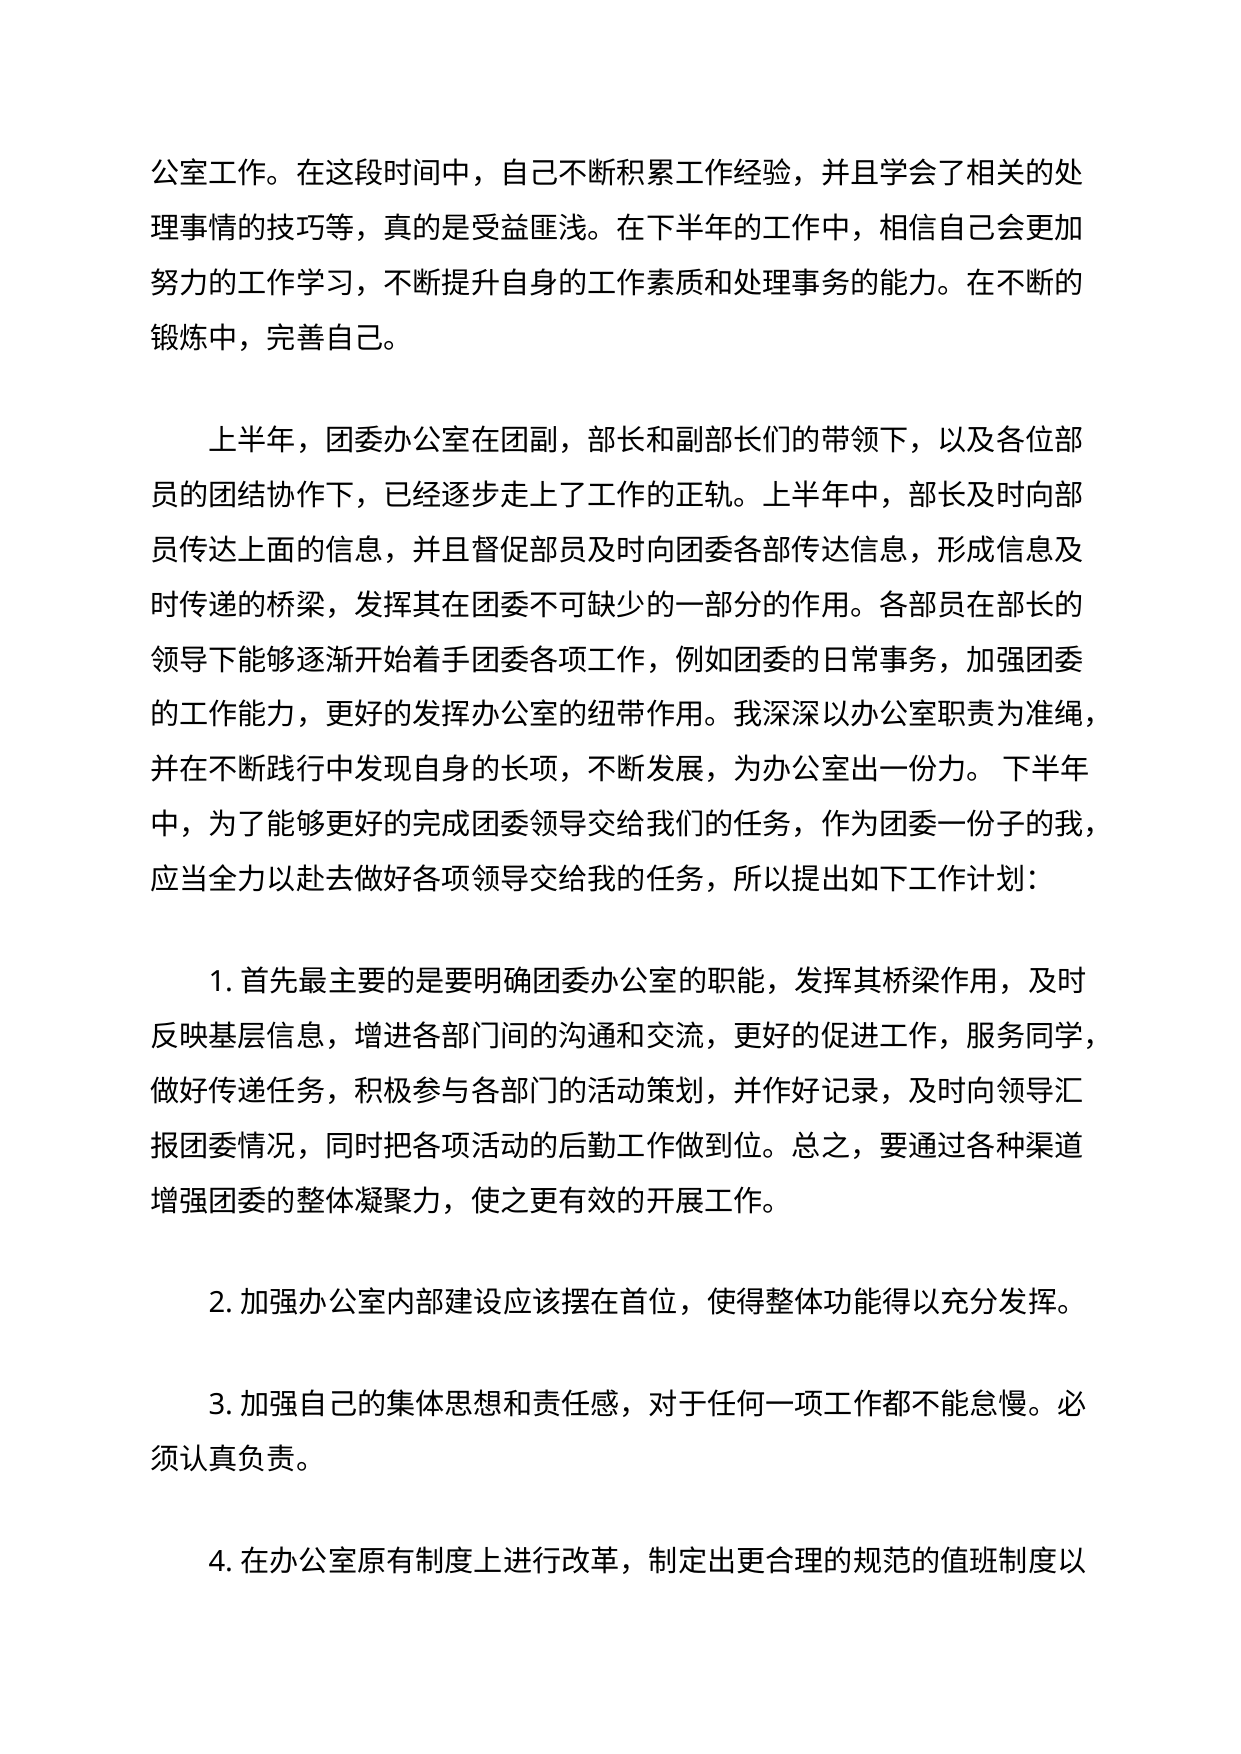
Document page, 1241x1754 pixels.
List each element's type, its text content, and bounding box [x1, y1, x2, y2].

text 2. 加强办公室内部建设应该摆在首位，使得整体功能得以充分发挥。 [150, 1279, 1090, 1321]
text 1. 首先最主要的是要明确团委办公室的职能，发挥其桥梁作用，及时反映基层信息，增进各部门间的沟通和交流，更好的促进工作，服务同学，做好传递任务，积极参与各部门的活动策划，并作好记录，及时向领导汇报团委情况，同时把各项活动的后勤工作做到位。总之，要通过各种渠道增强团委的整体凝聚力，使之更有效的开展工作。 [150, 957, 1090, 1219]
text 上半年，团委办公室在团副，部长和副部长们的带领下，以及各位部员的团结协作下，已经逐步走上了工作的正轨。上半年中，部长及时向部员传达上面的信息，并且督促部员及时向团委各部传达信息，形成信息及时传递的桥梁，发挥其在团委不可缺少的一部分的作用。各部员在部长的领导下能够逐渐开始着手团委各项工作，例如团委的日常事务，加强团委的工作能力，更好的发挥办公室的纽带作用。我深深以办公室职责为准绳，并在不断践行中发现自身的长项，不断发展，为办公室出一份力。 下半年中，为了能够更好的完成团委领导交给我们的任务，作为团委一份子的我，应当全力以赴去做好各项领导交给我的任务，所以提出如下工作计划： [150, 416, 1090, 898]
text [150, 150, 1090, 357]
text 3. 加强自己的集体思想和责任感，对于任何一项工作都不能怠慢。必须认真负责。 [150, 1381, 1090, 1478]
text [150, 1538, 1090, 1580]
